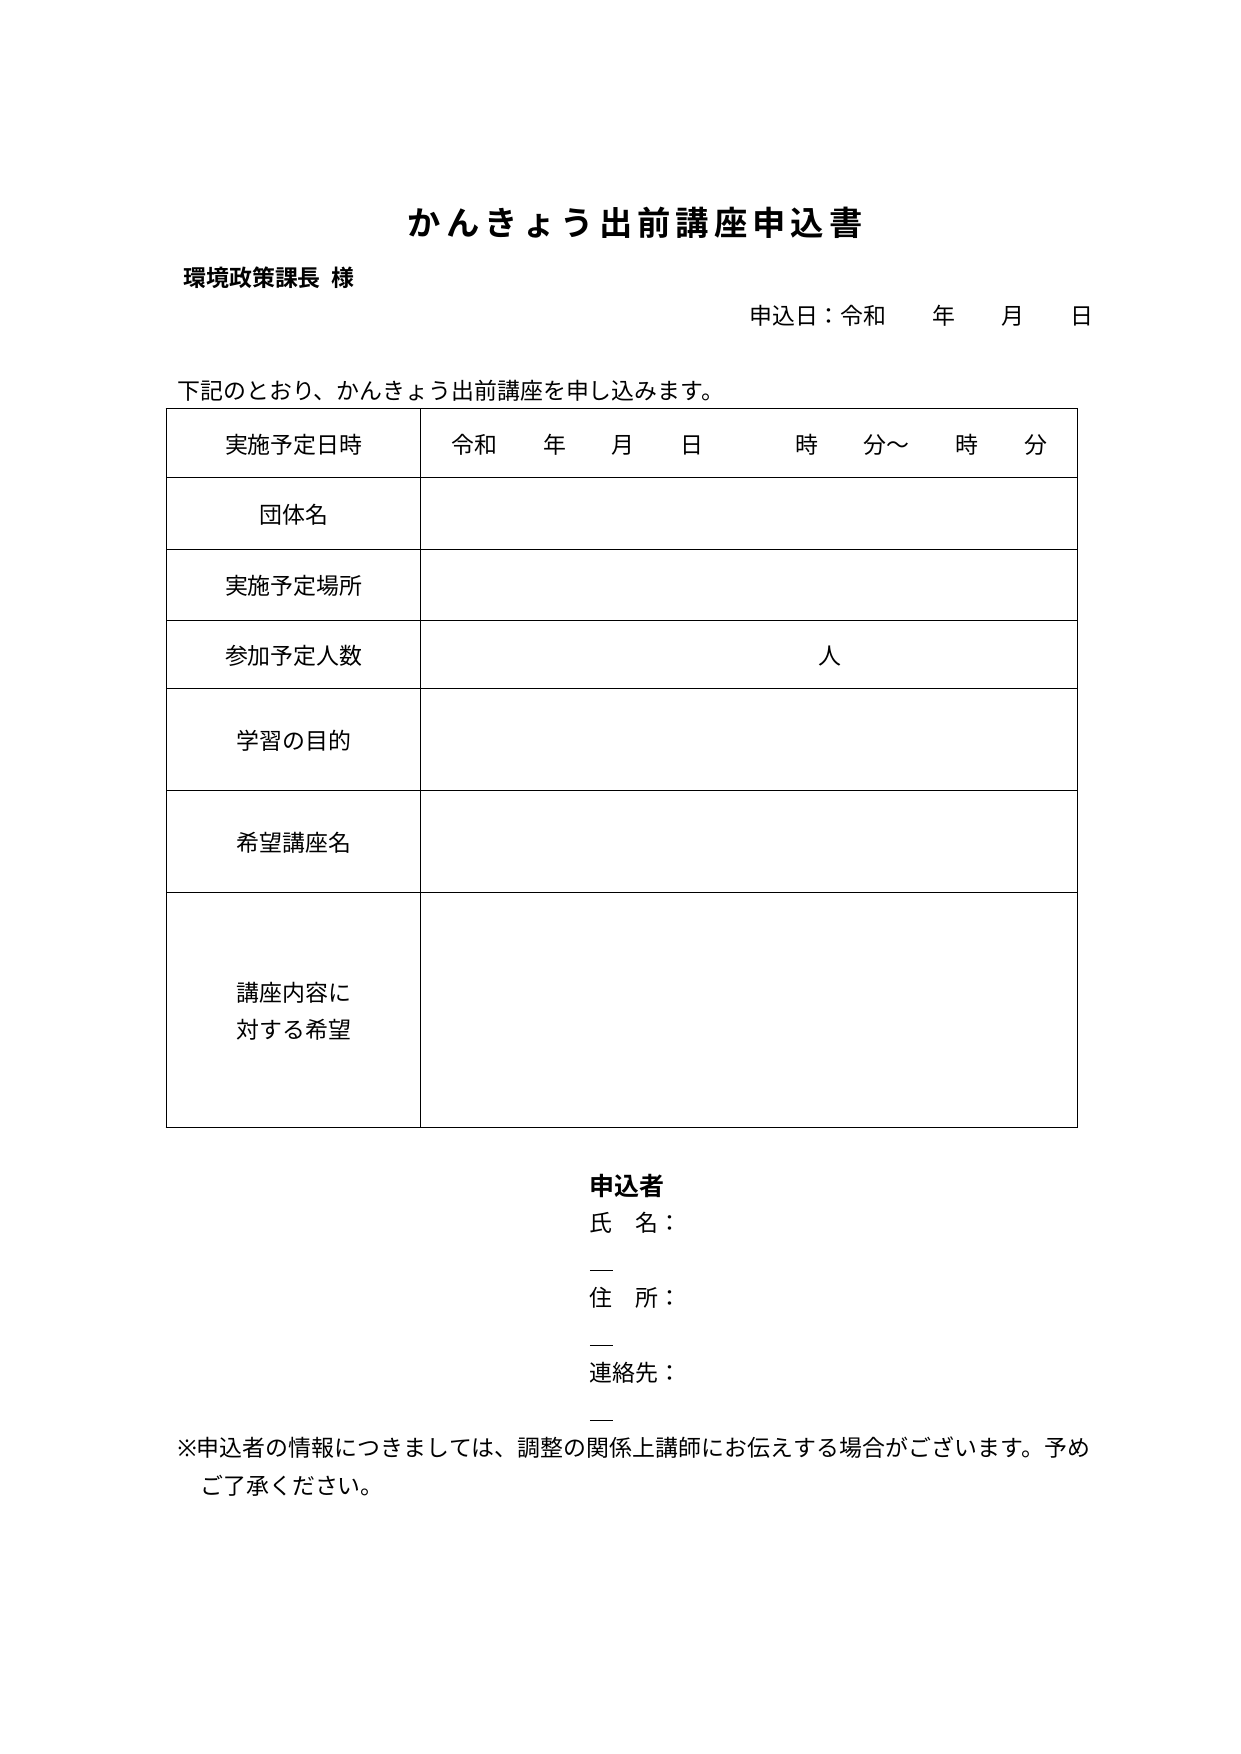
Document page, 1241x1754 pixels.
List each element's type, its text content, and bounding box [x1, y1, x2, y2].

table_cell 団体名 [167, 478, 420, 549]
text 申込者 [589, 1166, 1092, 1203]
table_cell [421, 791, 1077, 892]
text 氏 名： [589, 1203, 1092, 1241]
table_header 令和 年 月 日 時 分～ 時 分 [421, 409, 1077, 477]
table_cell 参加予定人数 [167, 621, 420, 688]
table_cell [421, 689, 1077, 790]
text 連絡先： [589, 1353, 1092, 1391]
table_cell 希望講座名 [167, 791, 420, 892]
table_header 実施予定日時 [167, 409, 420, 477]
table_cell 学習の目的 [167, 689, 420, 790]
text 申込日：令和 年 月 日 [177, 296, 1092, 333]
table_cell 人 [421, 621, 1077, 688]
table_cell 実施予定場所 [167, 550, 420, 620]
text 下記のとおり、かんきょう出前講座を申し込みます。 [177, 371, 1092, 408]
table_cell 講座内容に 対する希望 [167, 893, 420, 1127]
table_cell [421, 893, 1077, 1127]
text かんきょう出前講座申込書 [177, 183, 1092, 258]
text 住 所： [589, 1278, 1092, 1316]
table_cell [421, 478, 1077, 549]
table_cell [421, 550, 1077, 620]
text ※申込者の情報につきましては、調整の関係上講師にお伝えする場合がございます。予めご了承ください。 [177, 1428, 1092, 1503]
text 環境政策課長 様 [177, 258, 1092, 296]
